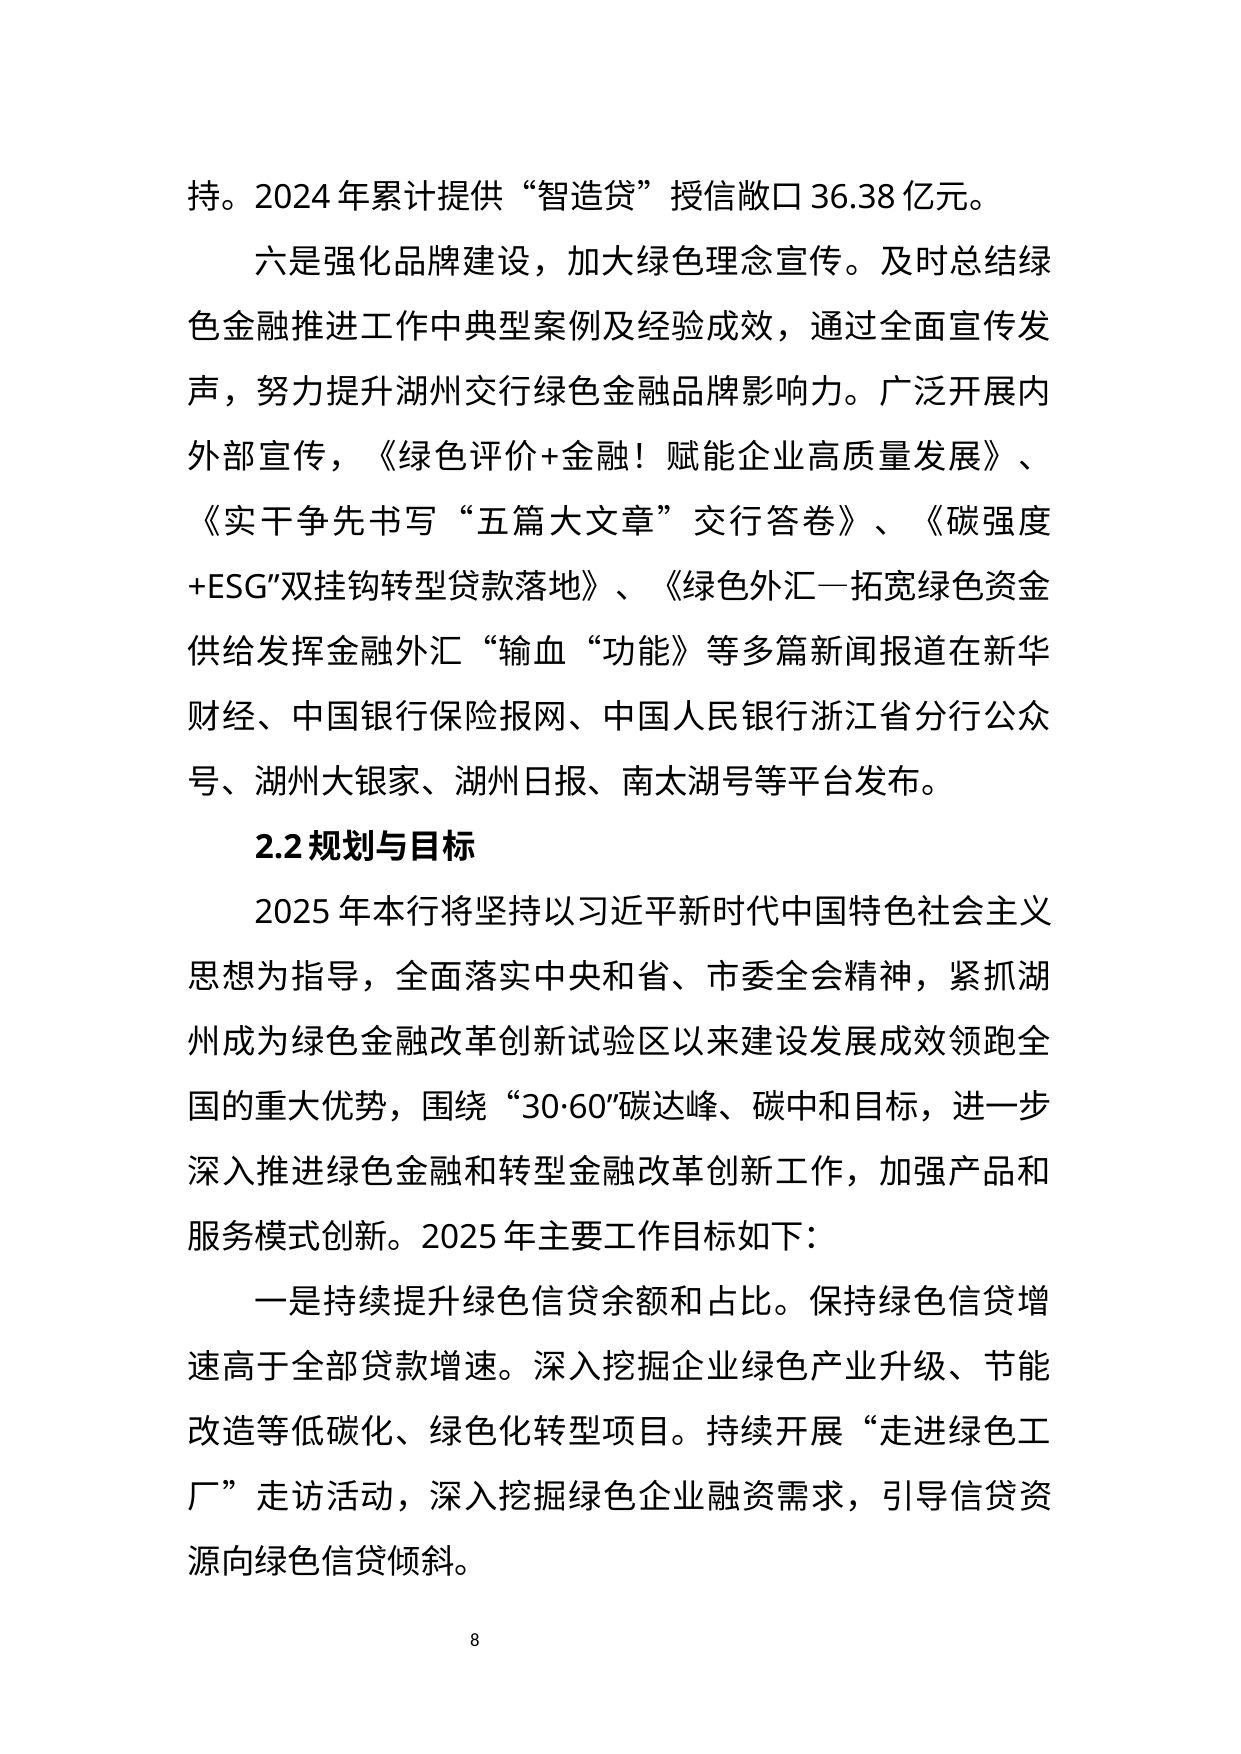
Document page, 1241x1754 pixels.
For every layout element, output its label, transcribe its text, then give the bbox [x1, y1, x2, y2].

text 一是持续提升绿色信贷余额和占比。保持绿色信贷增速高于全部贷款增速。深入挖掘企业绿色产业升级、节能改造等低碳化、绿色化转型项目。持续开展“走进绿色工厂”走访活动，深入挖掘绿色企业融资需求，引导信贷资源向绿色信贷倾斜。 [187, 1267, 1053, 1592]
text 2025年本行将坚持以习近平新时代中国特色社会主义思想为指导，全面落实中央和省、市委全会精神，紧抓湖州成为绿色金融改革创新试验区以来建设发展成效领跑全国的重大优势，围绕“30·60”碳达峰、碳中和目标，进一步深入推进绿色金融和转型金融改革创新工作，加强产品和服务模式创新。2025年主要工作目标如下： [187, 877, 1053, 1267]
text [187, 162, 1053, 227]
text 六是强化品牌建设，加大绿色理念宣传。及时总结绿色金融推进工作中典型案例及经验成效，通过全面宣传发声，努力提升湖州交行绿色金融品牌影响力。广泛开展内外部宣传，《绿色评价+金融！赋能企业高质量发展》、《实干争先书写“五篇大文章”交行答卷》、《碳强度+ESG”双挂钩转型贷款落地》、《绿色外汇—拓宽绿色资金供给发挥金融外汇“输血“功能》等多篇新闻报道在新华财经、中国银行保险报网、中国人民银行浙江省分行公众号、湖州大银家、湖州日报、南太湖号等平台发布。 [187, 227, 1053, 812]
text 2.2规划与目标 [187, 812, 1053, 877]
